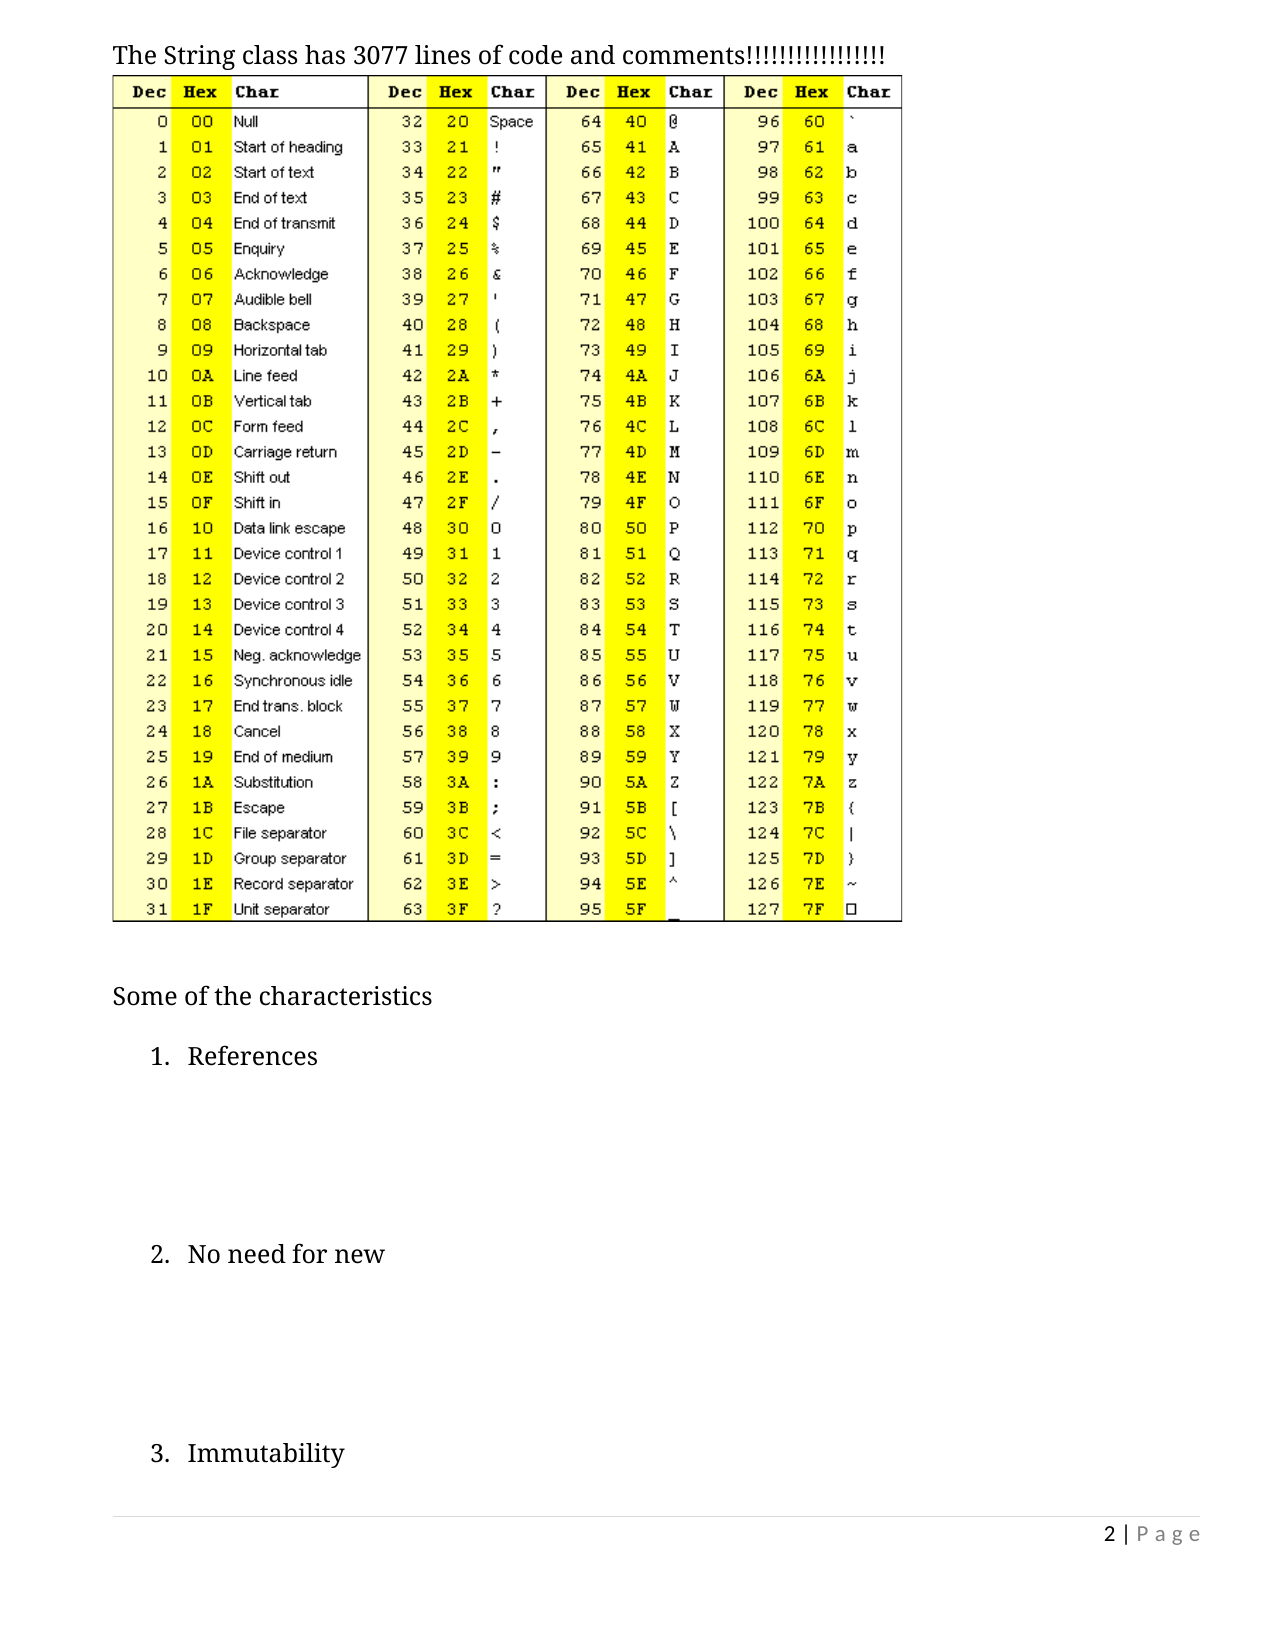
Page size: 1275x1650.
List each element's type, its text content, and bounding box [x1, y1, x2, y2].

list No need for new [150, 1237, 1200, 1435]
list References [150, 1038, 1200, 1237]
text Some of the characteristics [112, 978, 1200, 1013]
picture [112, 75, 903, 922]
list Immutability [150, 1435, 1200, 1503]
